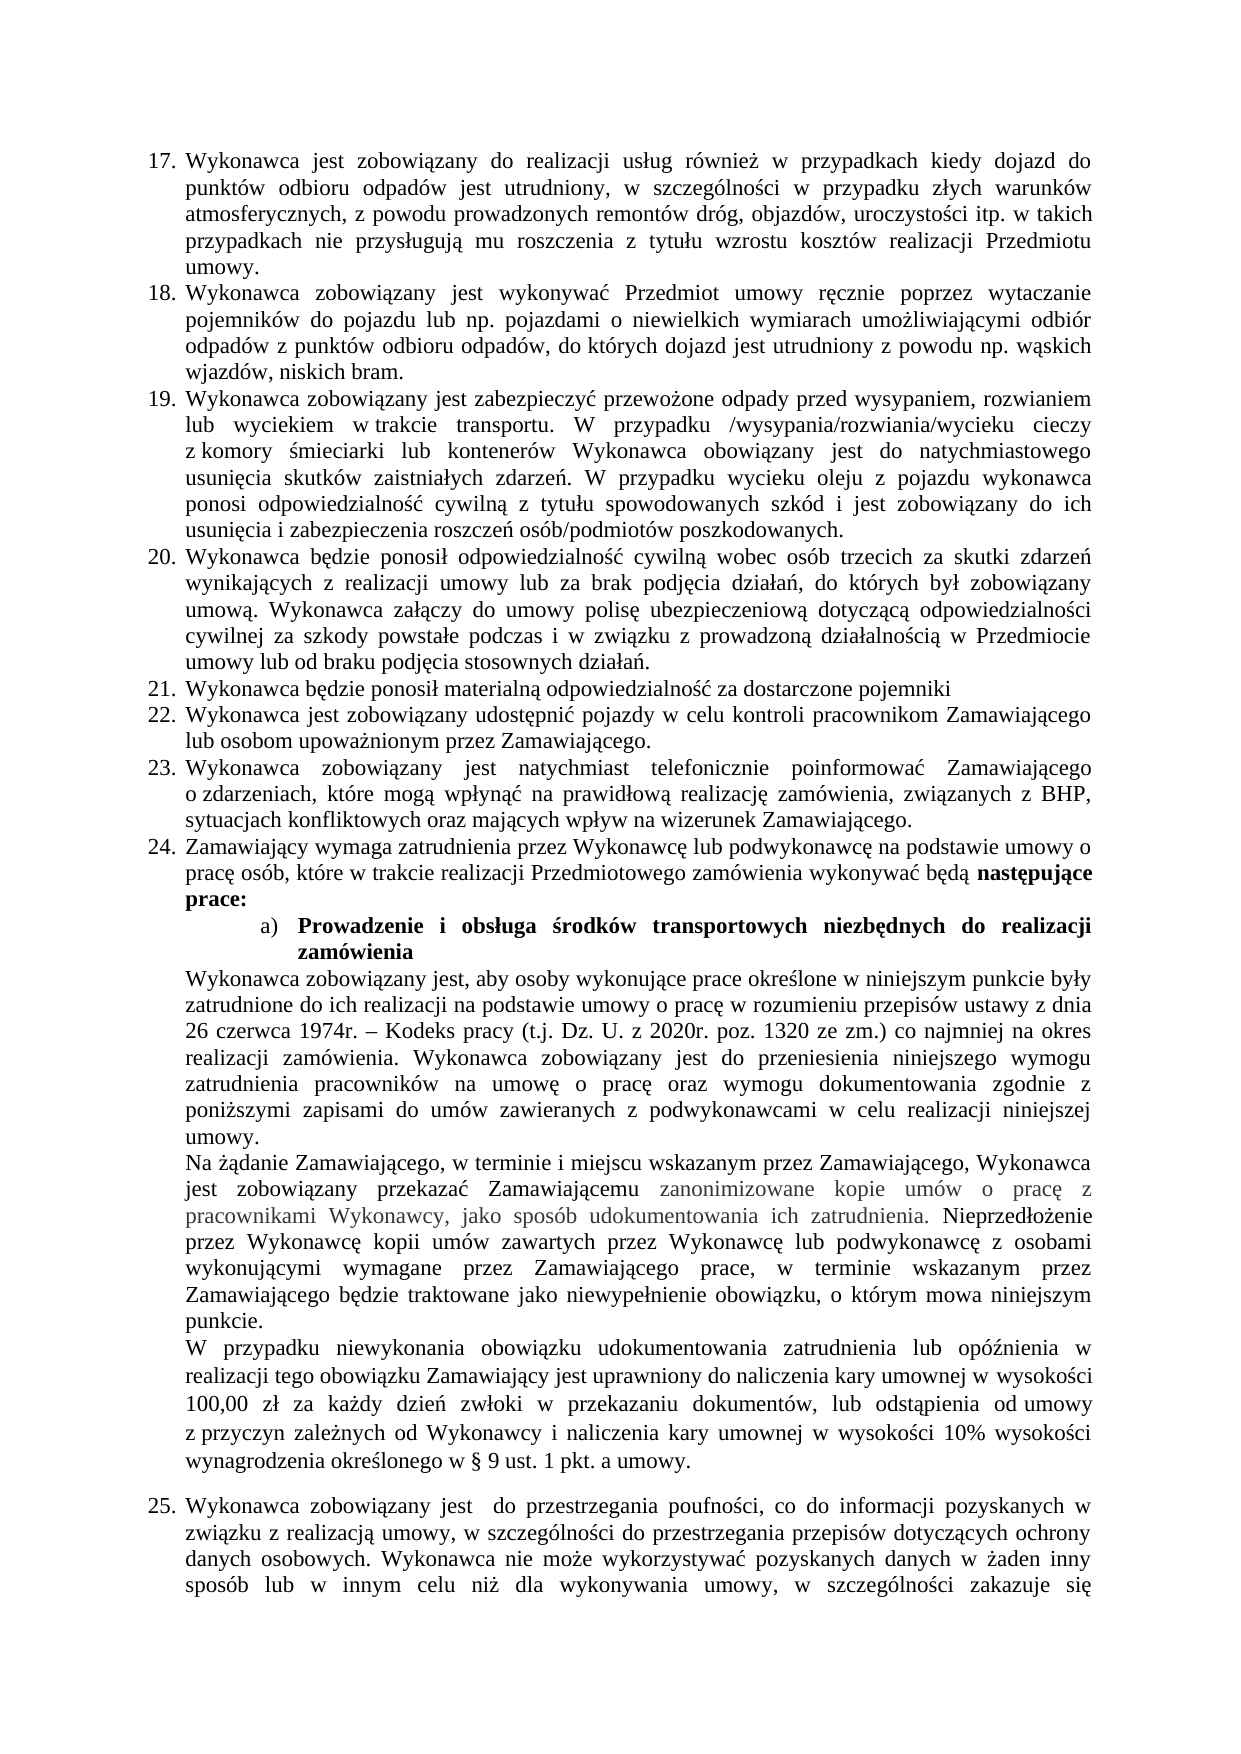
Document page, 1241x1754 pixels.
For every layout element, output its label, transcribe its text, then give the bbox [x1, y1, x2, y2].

list Zamawiający wymaga zatrudnienia przez Wykonawcę lub podwykonawcę na podstawie umowy o pracę osób, które w trakcie realizacji Przedmiotowego zamówienia wykonywać będą następujące prace: [148, 833, 1093, 912]
list Wykonawca zobowiązany jest zabezpieczyć przewożone odpady przed wysypaniem, rozwianiem lub wyciekiem w trakcie transportu. W przypadku /wysypania/rozwiania/wycieku cieczy z komory śmieciarki lub kontenerów Wykonawca obowiązany jest do natychmiastowego usunięcia skutków zaistniałych zdarzeń. W przypadku wycieku oleju z pojazdu wykonawca ponosi odpowiedzialność cywilną z tytułu spowodowanych szkód i jest zobowiązany do ich usunięcia i zabezpieczenia roszczeń osób/podmiotów poszkodowanych. [148, 385, 1093, 543]
text W przypadku niewykonania obowiązku udokumentowania zatrudnienia lub opóźnienia w realizacji tego obowiązku Zamawiający jest uprawniony do naliczenia kary umownej w wysokości 100,00 zł za każdy dzień zwłoki w przekazaniu dokumentów, lub odstąpienia od umowy z przyczyn zależnych od Wykonawcy i naliczenia kary umownej w wysokości 10% wysokości wynagrodzenia określonego w § 9 ust. 1 pkt. a umowy. [185, 1333, 1093, 1474]
list Wykonawca będzie ponosił materialną odpowiedzialność za dostarczone pojemniki [148, 675, 1093, 701]
list Wykonawca zobowiązany jest natychmiast telefonicznie poinformować Zamawiającego o zdarzeniach, które mogą wpłynąć na prawidłową realizację zamówienia, związanych z BHP, sytuacjach konfliktowych oraz mających wpływ na wizerunek Zamawiającego. [148, 754, 1093, 833]
list Prowadzenie i obsługa środków transportowych niezbędnych do realizacji zamówienia [260, 912, 1093, 964]
text Na żądanie Zamawiającego, w terminie i miejscu wskazanym przez Zamawiającego, Wykonawca jest zobowiązany przekazać Zamawiającemu zanonimizowane kopie umów o pracę z pracownikami Wykonawcy, jako sposób udokumentowania ich zatrudnienia. Nieprzedłożenie przez Wykonawcę kopii umów zawartych przez Wykonawcę lub podwykonawcę z osobami wykonującymi wymagane przez Zamawiającego prace, w terminie wskazanym przez Zamawiającego będzie traktowane jako niewypełnienie obowiązku, o którym mowa niniejszym punkcie. [185, 1149, 1093, 1333]
text Wykonawca zobowiązany jest, aby osoby wykonujące prace określone w niniejszym punkcie były zatrudnione do ich realizacji na podstawie umowy o pracę w rozumieniu przepisów ustawy z dnia 26 czerwca 1974r. – Kodeks pracy (t.j. Dz. U. z 2020r. poz. 1320 ze zm.) co najmniej na okres realizacji zamówienia. Wykonawca zobowiązany jest do przeniesienia niniejszego wymogu zatrudnienia pracowników na umowę o pracę oraz wymogu dokumentowania zgodnie z poniższymi zapisami do umów zawieranych z podwykonawcami w celu realizacji niniejszej umowy. [185, 964, 1093, 1149]
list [148, 1492, 1093, 1598]
list Wykonawca jest zobowiązany udostępnić pojazdy w celu kontroli pracownikom Zamawiającego lub osobom upoważnionym przez Zamawiającego. [148, 701, 1093, 754]
list Wykonawca zobowiązany jest wykonywać Przedmiot umowy ręcznie poprzez wytaczanie pojemników do pojazdu lub np. pojazdami o niewielkich wymiarach umożliwiającymi odbiór odpadów z punktów odbioru odpadów, do których dojazd jest utrudniony z powodu np. wąskich wjazdów, niskich bram. [148, 279, 1093, 385]
list Wykonawca jest zobowiązany do realizacji usług również w przypadkach kiedy dojazd do punktów odbioru odpadów jest utrudniony, w szczególności w przypadku złych warunków atmosferycznych, z powodu prowadzonych remontów dróg, objazdów, uroczystości itp. w takich przypadkach nie przysługują mu roszczenia z tytułu wzrostu kosztów realizacji Przedmiotu umowy. [148, 148, 1093, 279]
list Wykonawca będzie ponosił odpowiedzialność cywilną wobec osób trzecich za skutki zdarzeń wynikających z realizacji umowy lub za brak podjęcia działań, do których był zobowiązany umową. Wykonawca załączy do umowy polisę ubezpieczeniową dotyczącą odpowiedzialności cywilnej za szkody powstałe podczas i w związku z prowadzoną działalnością w Przedmiocie umowy lub od braku podjęcia stosownych działań. [148, 543, 1093, 675]
